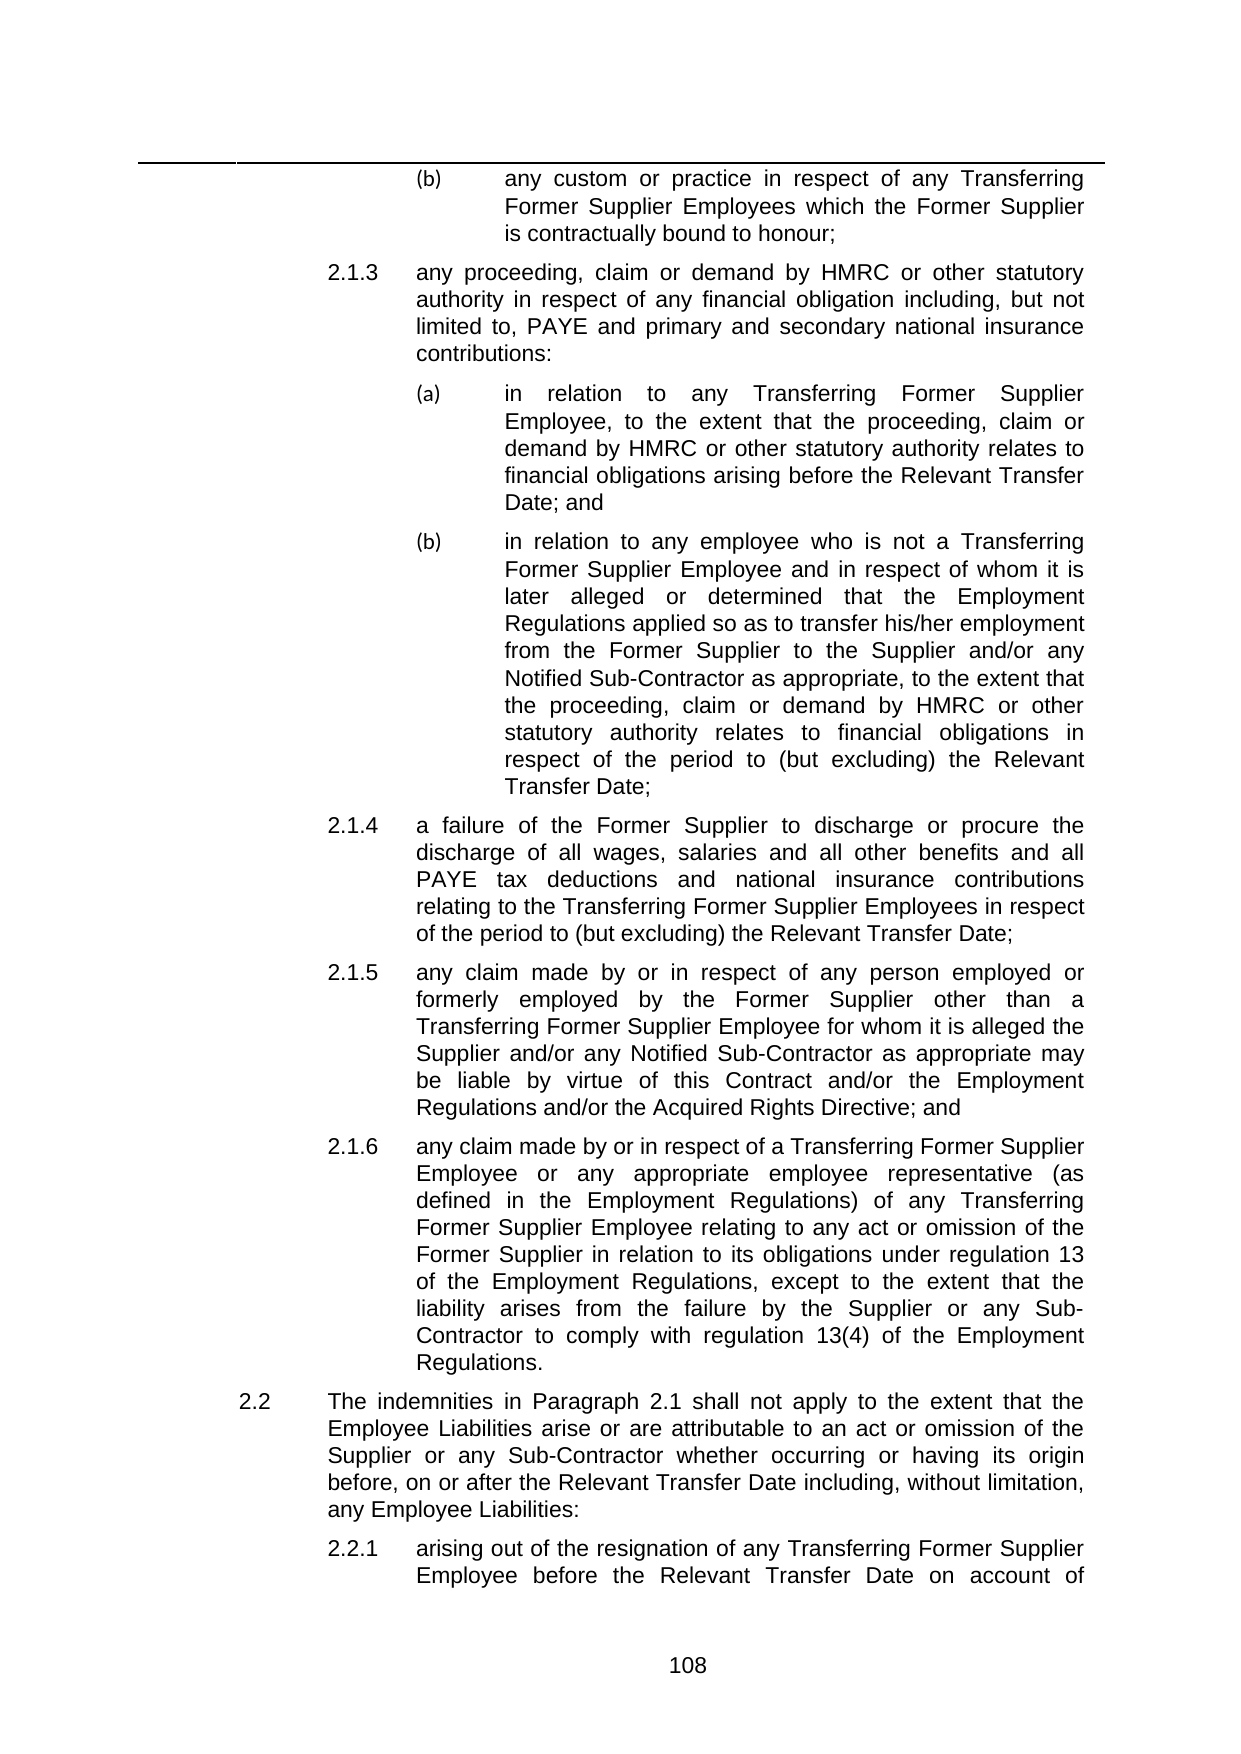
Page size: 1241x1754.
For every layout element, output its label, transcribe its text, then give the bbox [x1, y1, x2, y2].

list The indemnities in Paragraph 2.1 shall not apply to the extent that the Employee Liabilities arise or are attributable to an act or omission of the Supplier or any Sub-Contractor whether occurring or having its origin before, on or after the Relevant Transfer Date including, without limitation, any Employee Liabilities: [239, 1388, 1085, 1523]
list a failure of the Former Supplier to discharge or procure the discharge of all wages, salaries and all other benefits and all PAYE tax deductions and national insurance contributions relating to the Transferring Former Supplier Employees in respect of the period to (but excluding) the Relevant Transfer Date; [327, 812, 1085, 946]
list any claim made by or in respect of any person employed or formerly employed by the Former Supplier other than a Transferring Former Supplier Employee for whom it is alleged the Supplier and/or any Notified Sub-Contractor as appropriate may be liable by virtue of this Contract and/or the Employment Regulations and/or the Acquired Rights Directive; and [327, 958, 1085, 1120]
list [327, 1535, 1085, 1588]
list any claim made by or in respect of a Transferring Former Supplier Employee or any appropriate employee representative (as defined in the Employment Regulations) of any Transferring Former Supplier Employee relating to any act or omission of the Former Supplier in relation to its obligations under regulation 13 of the Employment Regulations, except to the extent that the liability arises from the failure by the Supplier or any Sub-Contractor to comply with regulation 13(4) of the Employment Regulations. [327, 1133, 1085, 1376]
list in relation to any Transferring Former Supplier Employee, to the extent that the proceeding, claim or demand by HMRC or other statutory authority relates to financial obligations arising before the Relevant Transfer Date; and [416, 379, 1085, 515]
list any custom or practice in respect of any Transferring Former Supplier Employees which the Former Supplier is contractually bound to honour; [416, 150, 1085, 247]
list any proceeding, claim or demand by HMRC or other statutory authority in respect of any financial obligation including, but not limited to, PAYE and primary and secondary national insurance contributions: [327, 259, 1085, 367]
list in relation to any employee who is not a Transferring Former Supplier Employee and in respect of whom it is later alleged or determined that the Employment Regulations applied so as to transfer his/her employment from the Former Supplier to the Supplier and/or any Notified Sub-Contractor as appropriate, to the extent that the proceeding, claim or demand by HMRC or other statutory authority relates to financial obligations in respect of the period to (but excluding) the Relevant Transfer Date; [416, 527, 1085, 799]
